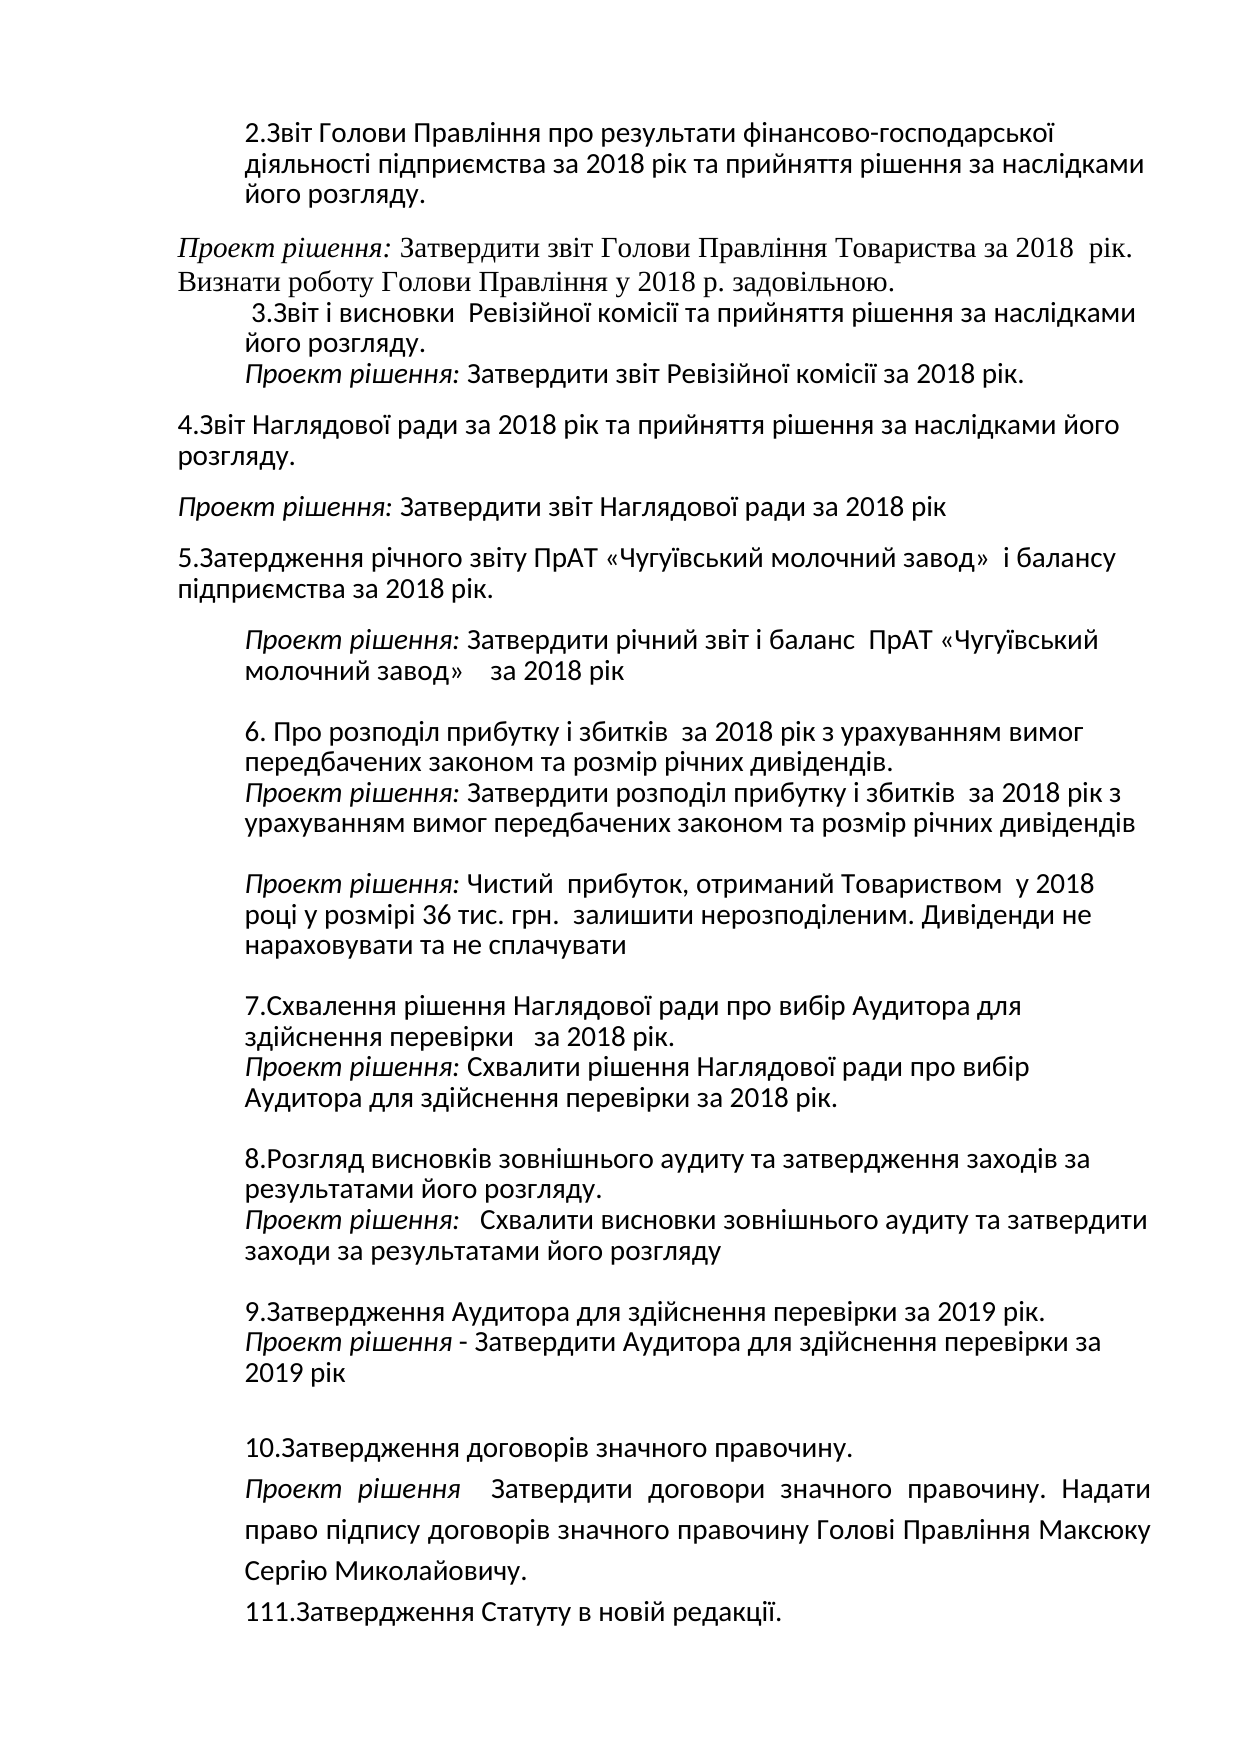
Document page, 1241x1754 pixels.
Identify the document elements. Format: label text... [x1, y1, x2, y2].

list 8.Розгляд висновків зовнішнього аудиту та затвердження заходів за результатами його розгляду. [244, 1144, 1152, 1205]
list 2.Звіт Голови Правління про результати фінансово-господарської діяльності підприємства за 2018 рік та прийняття рішення за наслідками його розгляду. [244, 118, 1152, 210]
list Проект рішення: Затвердити звіт Ревізійної комісії за 2018 рік. [244, 359, 1152, 389]
list Проект рішення Затвердити договори значного правочину. Надати право підпису договорів значного правочину Голові Правління Максюку Сергію Миколайовичу. [244, 1470, 1152, 1587]
text 4.Звіт Наглядової ради за 2018 рік та прийняття рішення за наслідками його розгляду. [177, 410, 1152, 471]
list Проект рішення: Схвалити висновки зовнішнього аудиту та затвердити заходи за результатами його розгляду [244, 1205, 1152, 1266]
list 3.Звіт і висновки Ревізійної комісії та прийняття рішення за наслідками його розгляду. [244, 298, 1152, 359]
list 9.Затвердження Аудитора для здійснення перевірки за 2019 рік. [244, 1297, 1152, 1327]
list Проект рішення: Чистий прибуток, отриманий Товариством у 2018 році у розмірі 36 тис. грн. залишити нерозподіленим. Дивіденди не нараховувати та не сплачувати [244, 869, 1152, 961]
list Проект рішення - Затвердити Аудитора для здійснення перевірки за 2019 рік [244, 1327, 1152, 1388]
list 6. Про розподіл прибутку і збитків за 2018 рік з урахуванням вимог передбачених законом та розмір річних дивідендів. [244, 717, 1152, 778]
list Проект рішення: Затвердити річний звіт і баланс ПрАТ «Чугуївський молочний завод» за 2018 рік [244, 625, 1152, 686]
text 5.Затердження річного звіту ПрАТ «Чугуївський молочний завод» і балансу підприємства за 2018 рік. [177, 543, 1152, 604]
list 7.Схвалення рішення Наглядової ради про вибір Аудитора для здійснення перевірки за 2018 рік. [244, 991, 1152, 1052]
list Проект рішення: Схвалити рішення Наглядової ради про вибір Аудитора для здійснення перевірки за 2018 рік. [244, 1052, 1152, 1113]
list 111.Затвердження Статуту в новій редакції. [244, 1593, 1152, 1628]
text Проект рішення: Затвердити звіт Голови Правління Товариства за 2018 рік. Визнати роботу Голови Правління у 2018 р. задовільною. [177, 231, 1152, 298]
text Проект рішення: Затвердити звіт Наглядової ради за 2018 рік [177, 492, 1152, 522]
list 10.Затвердження договорів значного правочину. [244, 1429, 1152, 1465]
list Проект рішення: Затвердити розподіл прибутку і збитків за 2018 рік з урахуванням вимог передбачених законом та розмір річних дивідендів [244, 778, 1152, 839]
